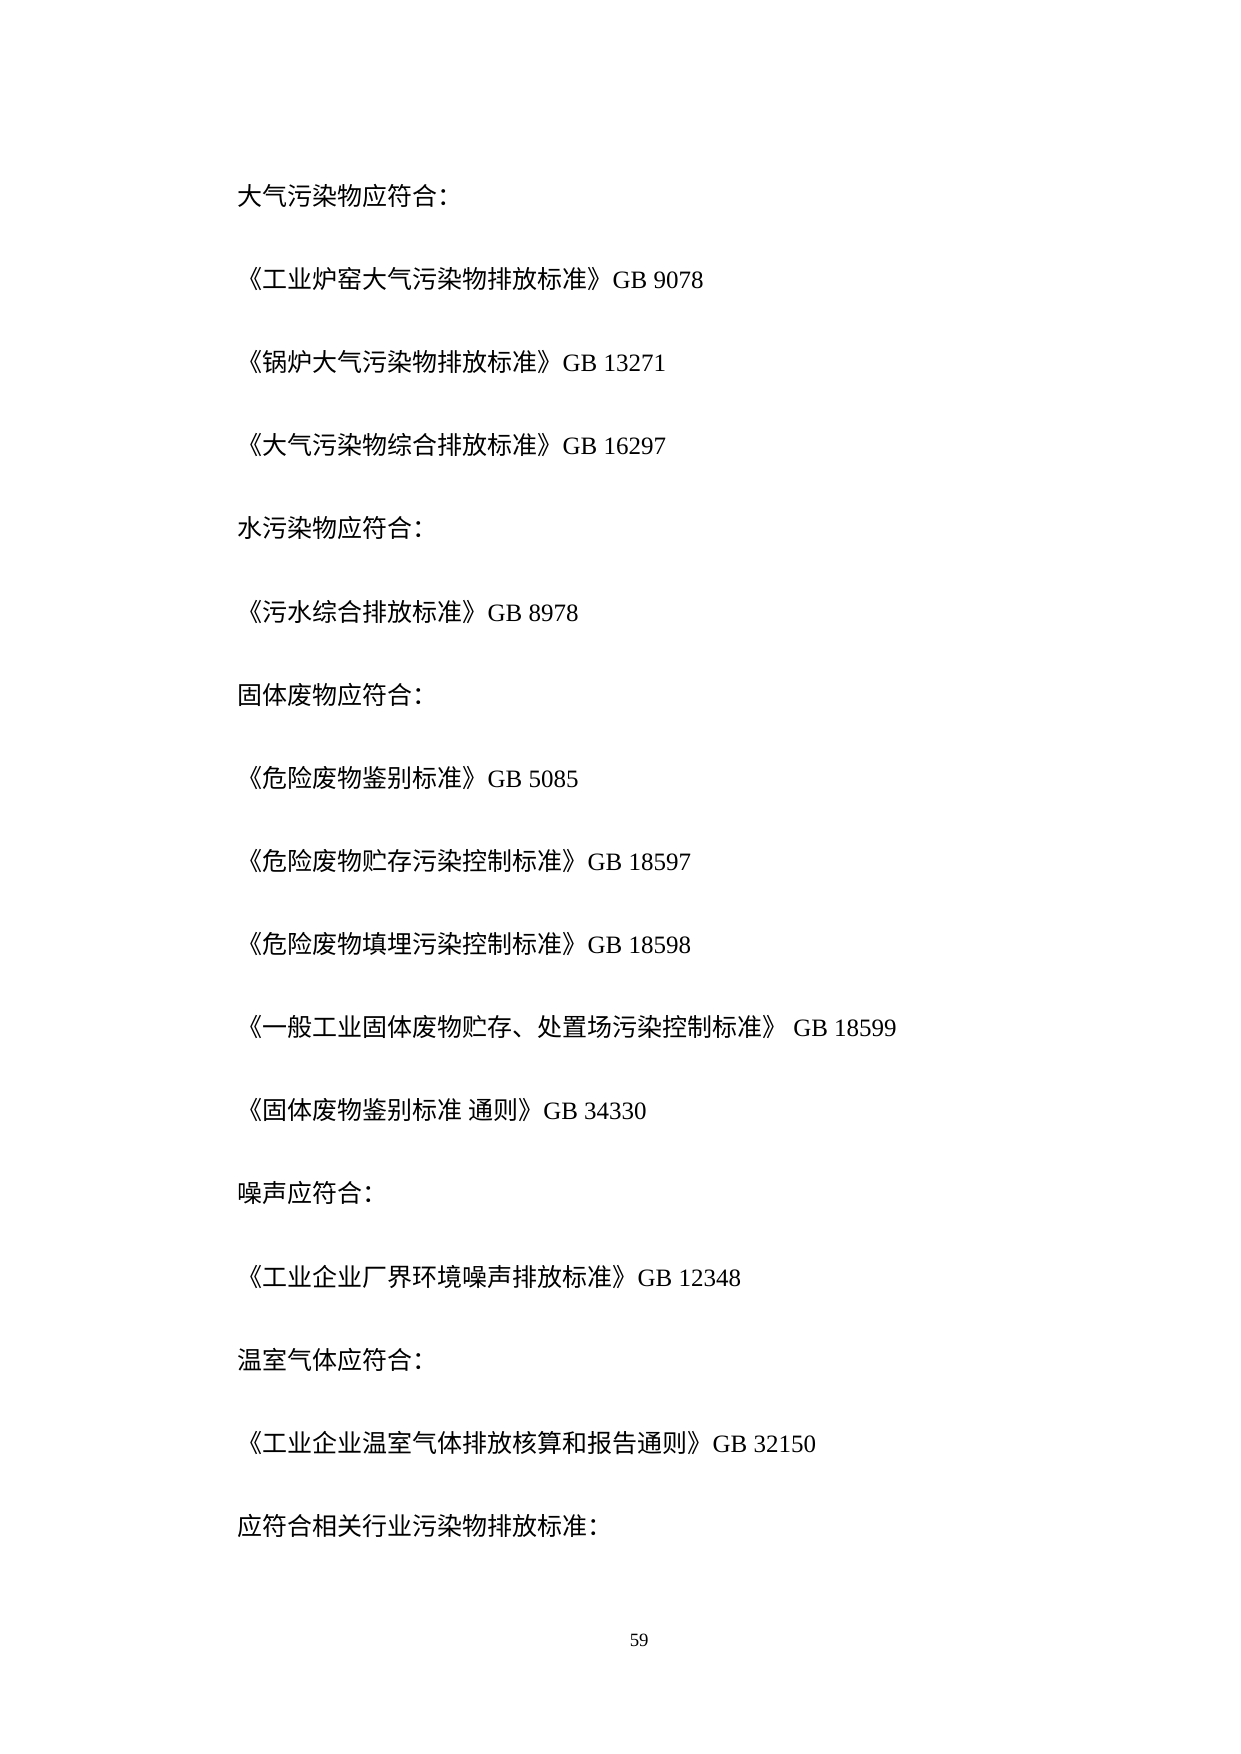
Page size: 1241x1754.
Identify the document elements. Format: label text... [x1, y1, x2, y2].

text 《危险废物贮存污染控制标准》GB 18597 [187, 827, 1053, 892]
text 《大气污染物综合排放标准》GB 16297 [187, 411, 1053, 476]
text 《固体废物鉴别标准 通则》GB 34330 [187, 1076, 1053, 1141]
text 固体废物应符合： [187, 661, 1053, 726]
text 水污染物应符合： [187, 494, 1053, 559]
text 温室气体应符合： [187, 1326, 1053, 1391]
text 《危险废物鉴别标准》GB 5085 [187, 744, 1053, 809]
text 《危险废物填埋污染控制标准》GB 18598 [187, 910, 1053, 975]
text 《污水综合排放标准》GB 8978 [187, 578, 1053, 643]
text 《工业企业温室气体排放核算和报告通则》GB 32150 [187, 1409, 1053, 1474]
text 噪声应符合： [187, 1159, 1053, 1224]
text 《工业企业厂界环境噪声排放标准》GB 12348 [187, 1243, 1053, 1308]
text 《锅炉大气污染物排放标准》GB 13271 [187, 328, 1053, 393]
text 应符合相关行业污染物排放标准： [187, 1492, 1053, 1557]
text 大气污染物应符合： [187, 162, 1053, 227]
text 《工业炉窑大气污染物排放标准》GB 9078 [187, 245, 1053, 310]
text 《一般工业固体废物贮存、处置场污染控制标准》 GB 18599 [187, 993, 1053, 1058]
